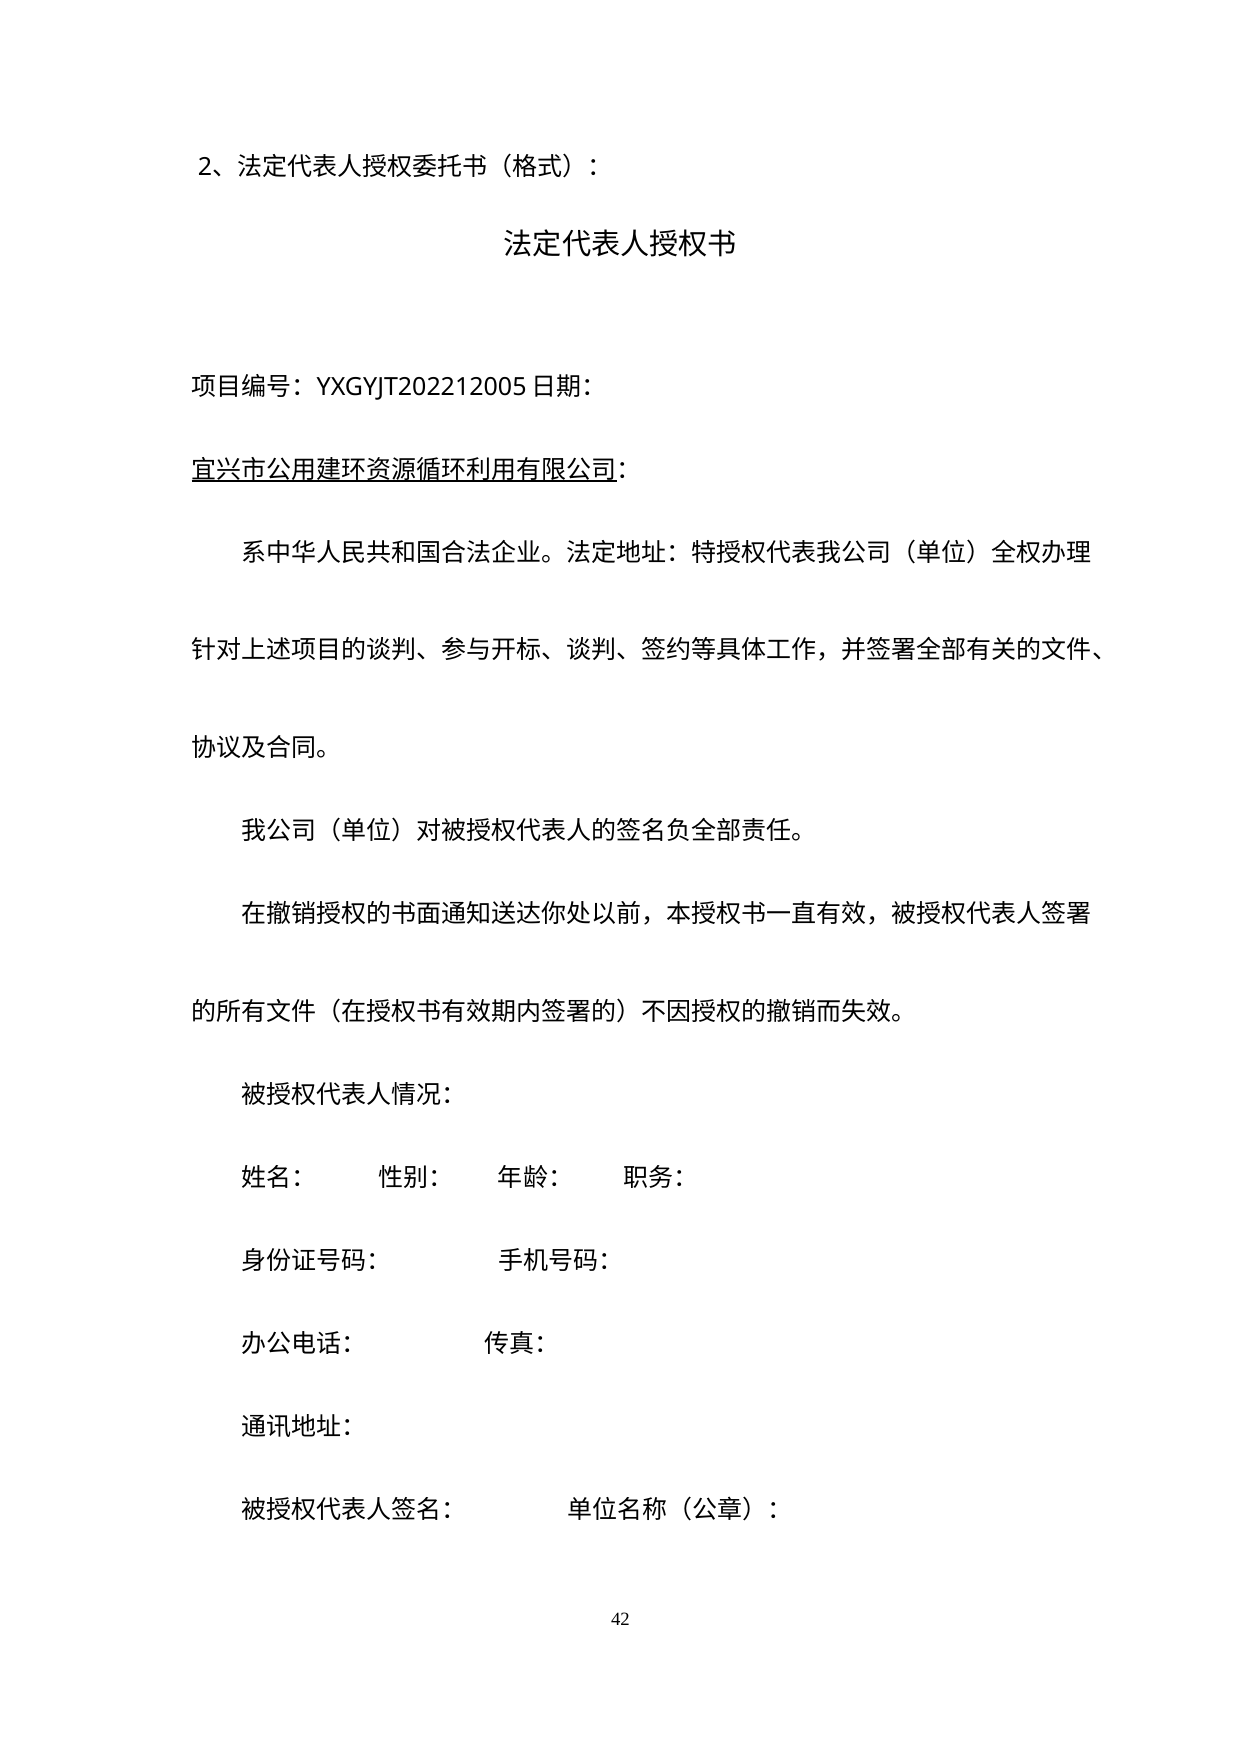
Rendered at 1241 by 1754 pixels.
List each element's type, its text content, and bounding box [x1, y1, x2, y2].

text 被授权代表人情况： [191, 1060, 1092, 1125]
text 在撤销授权的书面通知送达你处以前，本授权书一直有效，被授权代表人签署的所有文件（在授权书有效期内签署的）不因授权的撤销而失效。 [191, 879, 1092, 1042]
text 我公司（单位）对被授权代表人的签名负全部责任。 [191, 796, 1092, 861]
text 办公电话： 传真： [191, 1309, 1092, 1374]
text 通讯地址： [191, 1392, 1092, 1457]
text 法定代表人授权书 [148, 209, 1092, 274]
text 系中华人民共和国合法企业。法定地址：特授权代表我公司（单位）全权办理针对上述项目的谈判、参与开标、谈判、签约等具体工作，并签署全部有关的文件、协议及合同。 [191, 518, 1092, 778]
text 宜兴市公用建环资源循环利用有限公司： [191, 435, 1092, 500]
text 身份证号码： 手机号码： [191, 1226, 1092, 1291]
text 2、法定代表人授权委托书（格式）： [148, 132, 1092, 197]
text 被授权代表人签名： 单位名称（公章）： [191, 1475, 1092, 1540]
text 姓名： 性别： 年龄： 职务： [191, 1143, 1092, 1208]
text 项目编号：YXGYJT202212005日期： [191, 352, 1092, 417]
